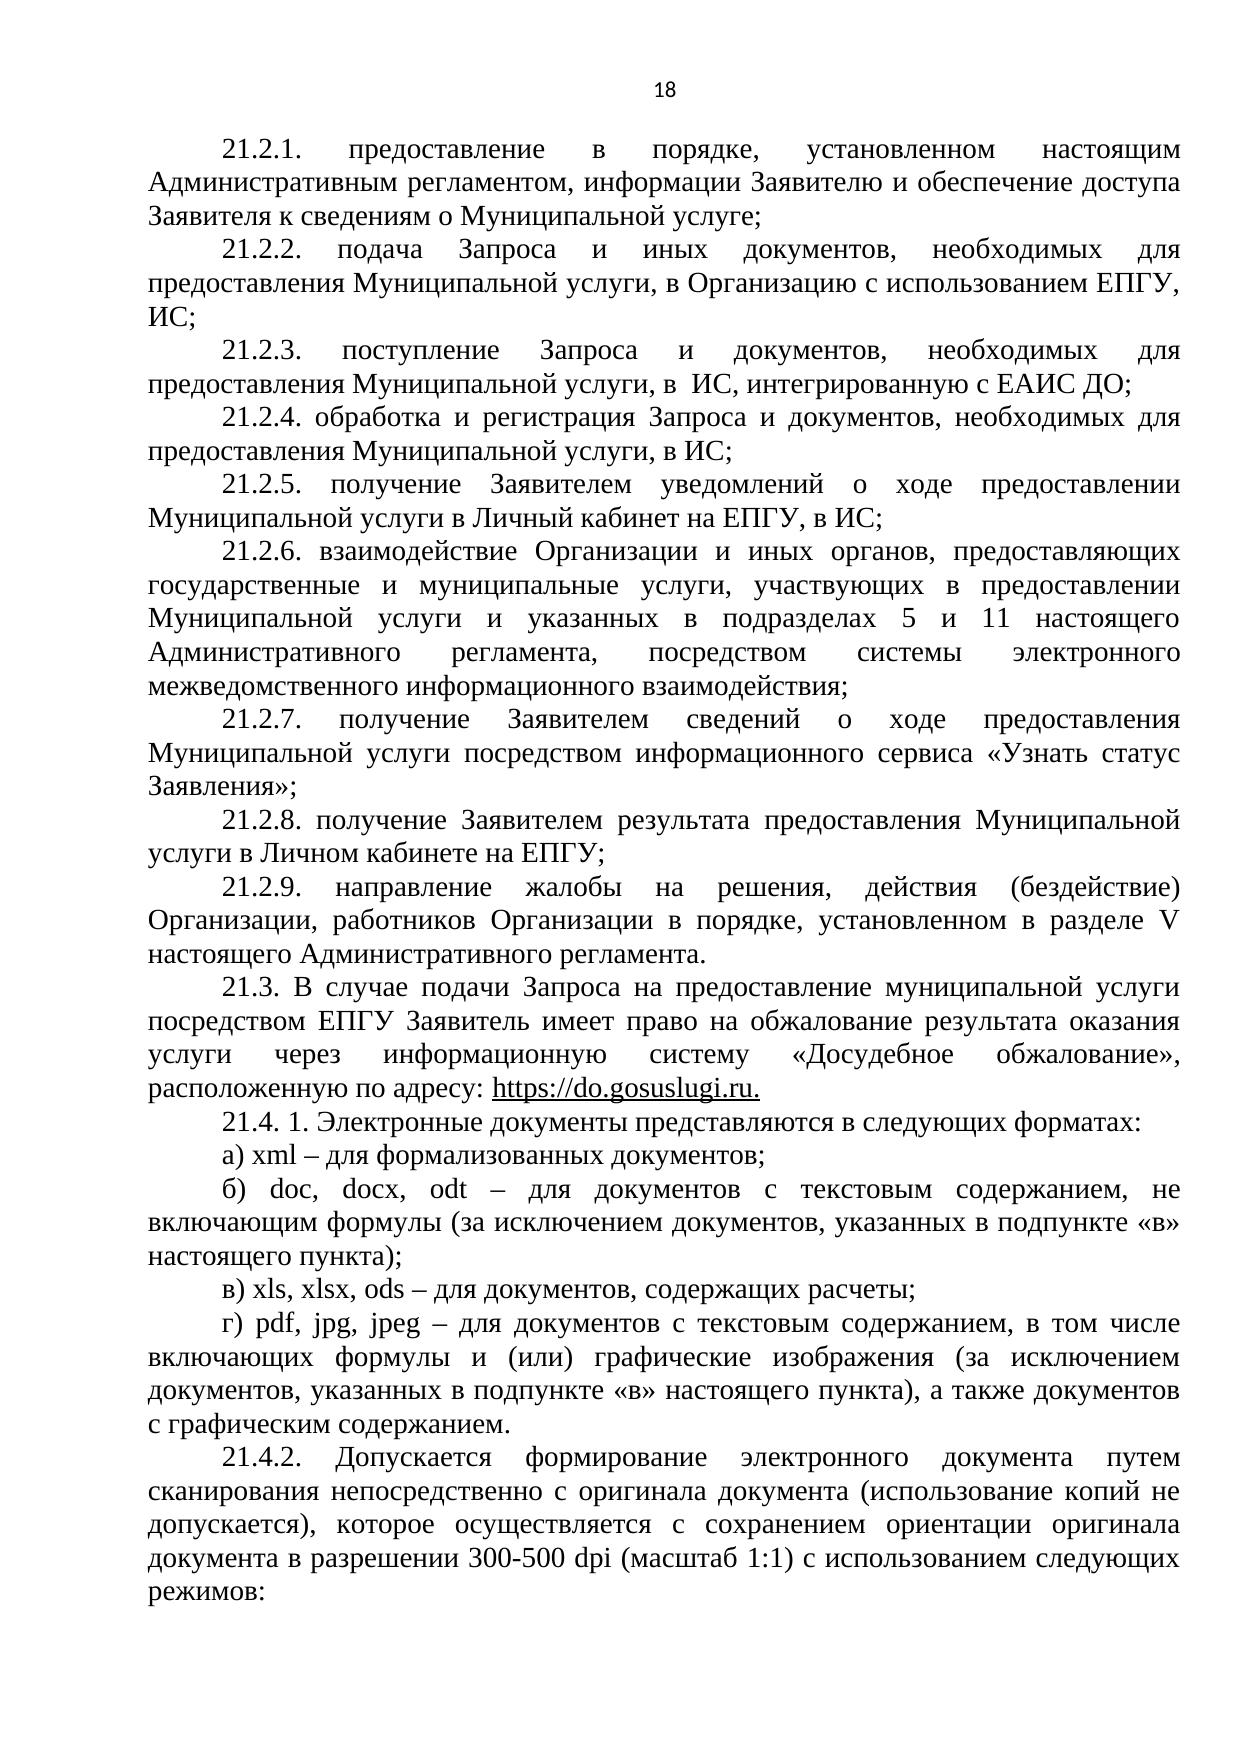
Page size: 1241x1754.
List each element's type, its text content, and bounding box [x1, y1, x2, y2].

list 21.2.5. получение Заявителем уведомлений о ходе предоставлении Муниципальной услуги в Личный кабинет на ЕПГУ, в ИС; [148, 466, 1181, 533]
list 21.2.2. подача Запроса и иных документов, необходимых для предоставления Муниципальной услуги, в Организацию с использованием ЕПГУ, ИС; [148, 232, 1181, 332]
list 21.2.4. обработка и регистрация Запроса и документов, необходимых для предоставления Муниципальной услуги, в ИС; [148, 399, 1181, 466]
list 21.2.7. получение Заявителем сведений о ходе предоставления Муниципальной услуги посредством информационного сервиса «Узнать статус Заявления»; [148, 701, 1181, 802]
list в) xls, xlsx, ods – для документов, содержащих расчеты; [148, 1272, 1181, 1305]
list 21.4.2. Допускается формирование электронного документа путем сканирования непосредственно с оригинала документа (использование копий не допускается), которое осуществляется с сохранением ориентации оригинала документа в разрешении 300-500 dpi (масштаб 1:1) с использованием следующих режимов: [148, 1439, 1181, 1607]
text 21.3. В случае подачи Запроса на предоставление муниципальной услуги посредством ЕПГУ Заявитель имеет право на обжалование результата оказания услуги через информационную систему «Досудебное обжалование», расположенную по адресу: https://do.gosuslugi.ru. [148, 969, 1181, 1104]
list а) xml – для формализованных документов; [148, 1137, 1181, 1171]
list б) doc, docx, odt – для документов с текстовым содержанием, не включающим формулы (за исключением документов, указанных в подпункте «в» настоящего пункта); [148, 1171, 1181, 1272]
list 21.2.9. направление жалобы на решения, действия (бездействие) Организации, работников Организации в порядке, установленном в разделе V настоящего Административного регламента. [148, 869, 1181, 969]
list 21.2.1. предоставление в порядке, установленном настоящим Административным регламентом, информации Заявителю и обеспечение доступа Заявителя к сведениям о Муниципальной услуге; [148, 131, 1181, 232]
list г) pdf, jpg, jpeg – для документов с текстовым содержанием, в том числе включающих формулы и (или) графические изображения (за исключением документов, указанных в подпункте «в» настоящего пункта), а также документов с графическим содержанием. [148, 1305, 1181, 1439]
list 21.2.8. получение Заявителем результата предоставления Муниципальной услуги в Личном кабинете на ЕПГУ; [148, 802, 1181, 869]
list 21.4. 1. Электронные документы представляются в следующих форматах: [148, 1104, 1181, 1137]
list 21.2.6. взаимодействие Организации и иных органов, предоставляющих государственные и муниципальные услуги, участвующих в предоставлении Муниципальной услуги и указанных в подразделах 5 и 11 настоящего Административного регламента, посредством системы электронного межведомственного информационного взаимодействия; [148, 533, 1181, 701]
list 21.2.3. поступление Запроса и документов, необходимых для предоставления Муниципальной услуги, в ИС, интегрированную с ЕАИС ДО; [148, 332, 1181, 399]
